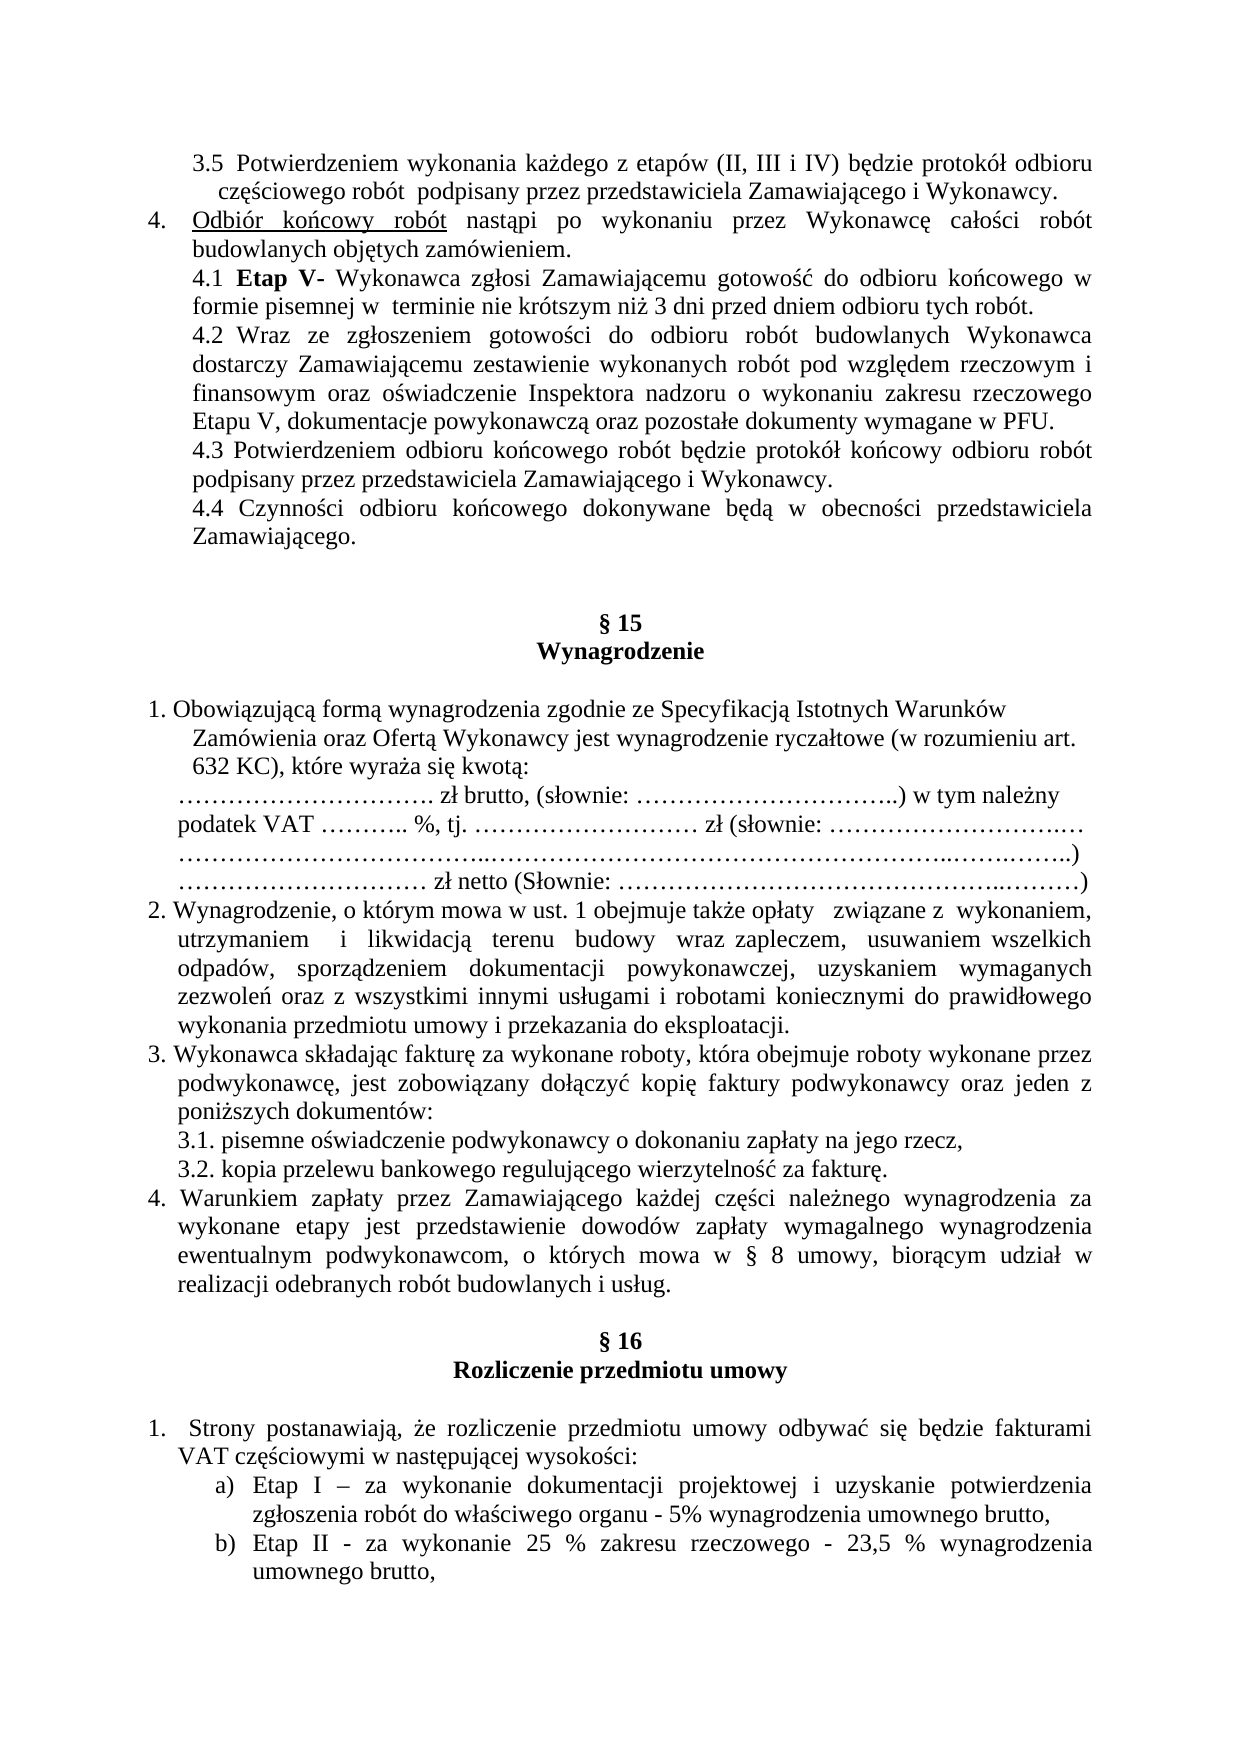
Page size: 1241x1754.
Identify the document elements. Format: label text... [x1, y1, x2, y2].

list Odbiór końcowy robót nastąpi po wykonaniu przez Wykonawcę całości robót budowlanych objętych zamówieniem. [148, 205, 1093, 263]
text 4. Warunkiem zapłaty przez Zamawiającego każdej części należnego wynagrodzenia za wykonane etapy jest przedstawienie dowodów zapłaty wymagalnego wynagrodzenia ewentualnym podwykonawcom, o których mowa w § 8 umowy, biorącym udział w realizacji odebranych robót budowlanych i usług. [148, 1183, 1093, 1298]
list Wraz ze zgłoszeniem gotowości do odbioru robót budowlanych Wykonawca dostarczy Zamawiającemu zestawienie wykonanych robót pod względem rzeczowym i finansowym oraz oświadczenie Inspektora nadzoru o wykonaniu zakresu rzeczowego Etapu V, dokumentacje powykonawczą oraz pozostałe dokumenty wymagane w PFU. [192, 320, 1093, 435]
text 1. Obowiązującą formą wynagrodzenia zgodnie ze Specyfikacją Istotnych Warunków Zamówienia oraz Ofertą Wykonawcy jest wynagrodzenie ryczałtowe (w rozumieniu art. 632 KC), które wyraża się kwotą: [148, 694, 1093, 780]
text 3.1. pisemne oświadczenie podwykonawcy o dokonaniu zapłaty na jego rzecz, [177, 1125, 1093, 1154]
text Wynagrodzenie [148, 636, 1093, 665]
list 4.3 Potwierdzeniem odbioru końcowego robót będzie protokół końcowy odbioru robót podpisany przez przedstawiciela Zamawiającego i Wykonawcy. [192, 435, 1093, 493]
list Etap I – za wykonanie dokumentacji projektowej i uzyskanie potwierdzenia zgłoszenia robót do właściwego organu - 5% wynagrodzenia umownego brutto, [215, 1470, 1093, 1528]
list Potwierdzeniem wykonania każdego z etapów (II, III i IV) będzie protokół odbioru częściowego robót podpisany przez przedstawiciela Zamawiającego i Wykonawcy. [192, 148, 1093, 205]
list Etap V- Wykonawca zgłosi Zamawiającemu gotowość do odbioru końcowego w formie pisemnej w terminie nie krótszym niż 3 dni przed dniem odbioru tych robót. [192, 263, 1093, 320]
list Etap II - za wykonanie 25 % zakresu rzeczowego - 23,5 % wynagrodzenia umownego brutto, [215, 1528, 1093, 1585]
text § 16 [148, 1326, 1093, 1355]
text Rozliczenie przedmiotu umowy [148, 1355, 1093, 1384]
text § 15 [148, 608, 1093, 636]
text …………………………. zł brutto, (słownie: …………………………..) w tym należny podatek VAT ……….. %, tj. ……………………… zł (słownie: ……………………….… ………………………………..………………………………………………..…….……..) [177, 780, 1093, 866]
text ………………………… zł netto (Słownie: ………………………………………..………) [177, 866, 1093, 895]
text 2. Wynagrodzenie, o którym mowa w ust. 1 obejmuje także opłaty związane z wykonaniem, utrzymaniem i likwidacją terenu budowy wraz zapleczem, usuwaniem wszelkich odpadów, sporządzeniem dokumentacji powykonawczej, uzyskaniem wymaganych zezwoleń oraz z wszystkimi innymi usługami i robotami koniecznymi do prawidłowego wykonania przedmiotu umowy i przekazania do eksploatacji. [148, 895, 1093, 1039]
text 3. Wykonawca składając fakturę za wykonane roboty, która obejmuje roboty wykonane przez podwykonawcę, jest zobowiązany dołączyć kopię faktury podwykonawcy oraz jeden z poniższych dokumentów: [148, 1039, 1093, 1125]
text 4.4 Czynności odbioru końcowego dokonywane będą w obecności przedstawiciela Zamawiającego. [192, 493, 1093, 550]
text 1. Strony postanawiają, że rozliczenie przedmiotu umowy odbywać się będzie fakturami VAT częściowymi w następującej wysokości: [148, 1413, 1093, 1470]
text 3.2. kopia przelewu bankowego regulującego wierzytelność za fakturę. [177, 1154, 1093, 1183]
